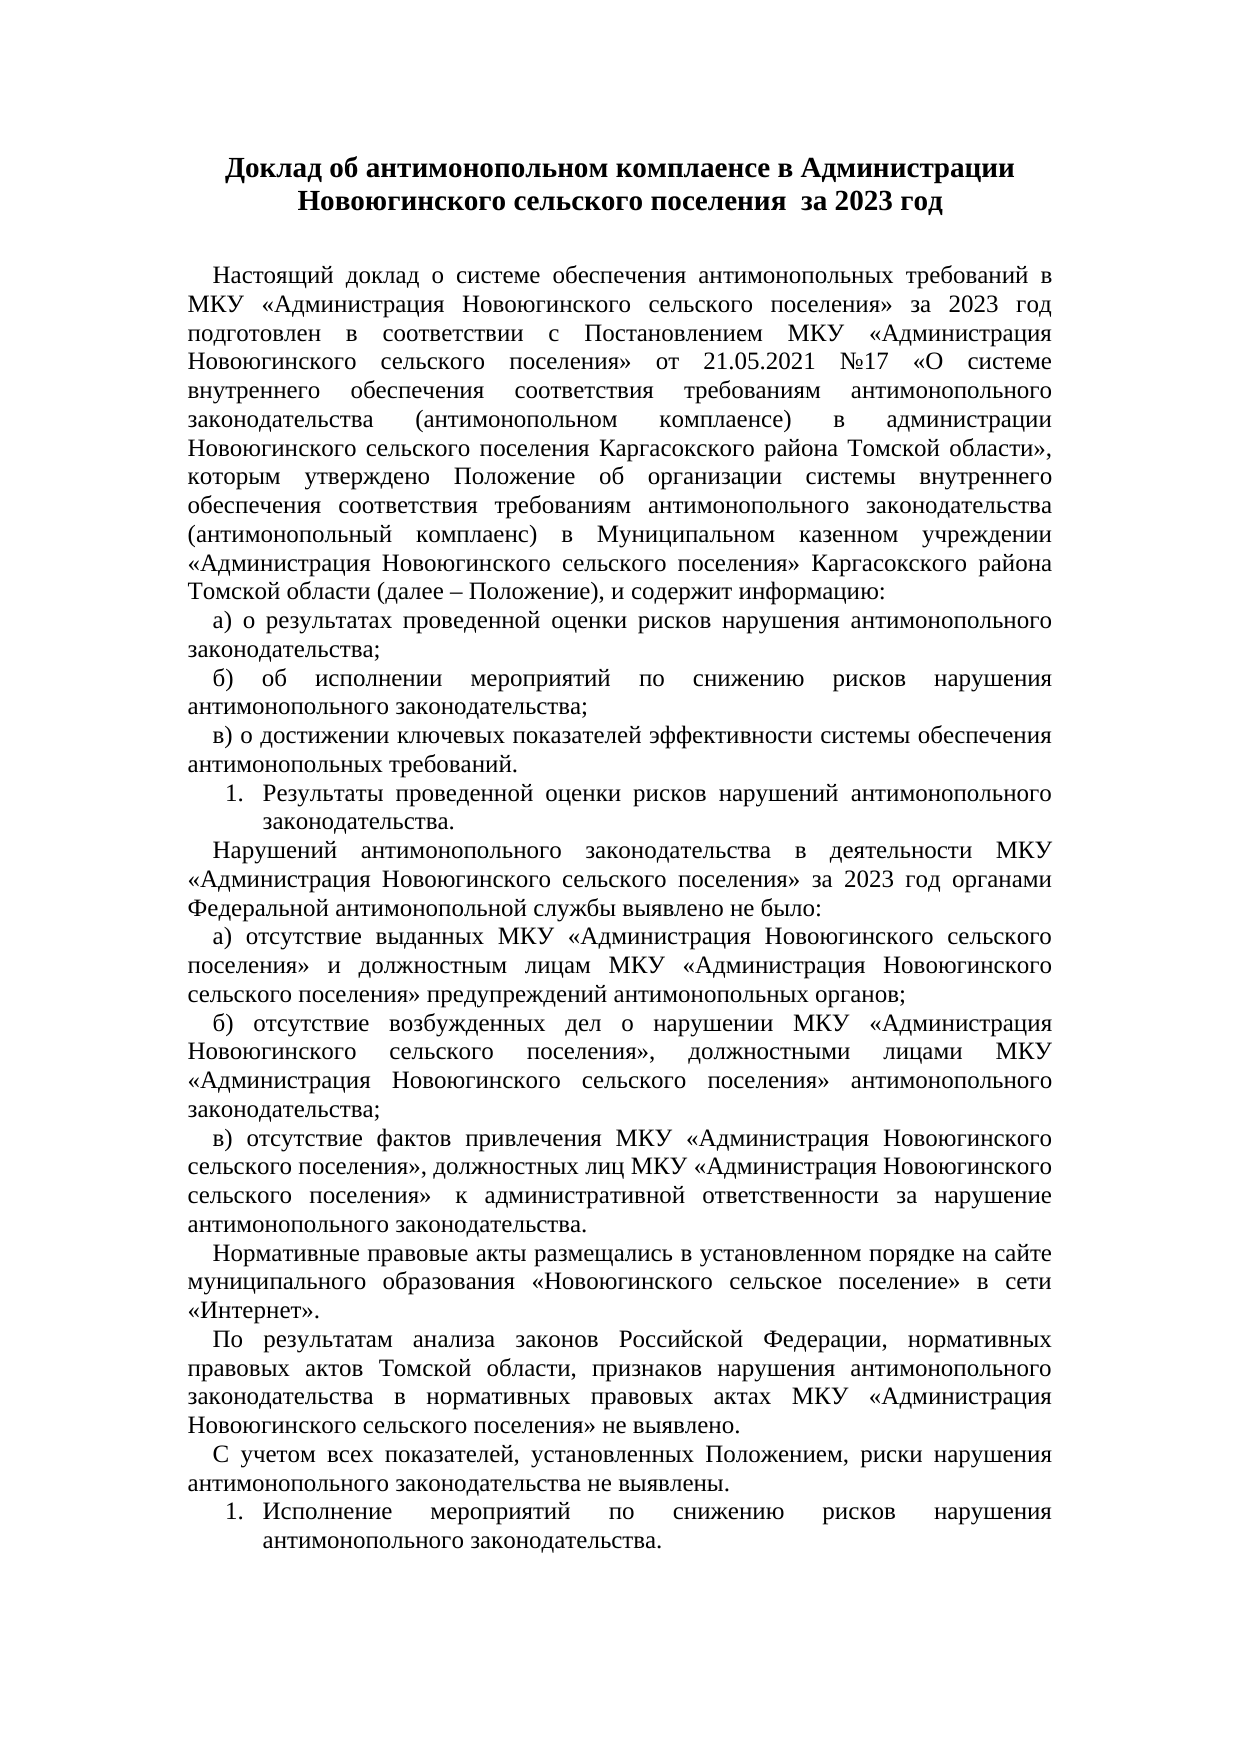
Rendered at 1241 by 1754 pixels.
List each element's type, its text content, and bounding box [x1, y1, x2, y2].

text Нарушений антимонопольного законодательства в деятельности МКУ «Администрация Новоюгинского сельского поселения» за 2023 год органами Федеральной антимонопольной службы выявлено не было: [187, 835, 1053, 921]
text Нормативные правовые акты размещались в установленном порядке на сайте муниципального образования «Новоюгинского сельское поселение» в сети «Интернет». [187, 1238, 1053, 1324]
text в) о достижении ключевых показателей эффективности системы обеспечения антимонопольных требований. [187, 720, 1053, 778]
list Результаты проведенной оценки рисков нарушений антимонопольного законодательства. [225, 778, 1053, 835]
list Исполнение мероприятий по снижению рисков нарушения антимонопольного законодательства. [225, 1496, 1053, 1554]
text а) о результатах проведенной оценки рисков нарушения антимонопольного законодательства; [187, 605, 1053, 663]
text Настоящий доклад о системе обеспечения антимонопольных требований в МКУ «Администрация Новоюгинского сельского поселения» за 2023 год подготовлен в соответствии с Постановлением МКУ «Администрация Новоюгинского сельского поселения» от 21.05.2021 №17 «О системе внутреннего обеспечения соответствия требованиям антимонопольного законодательства (антимонопольном комплаенсе) в администрации Новоюгинского сельского поселения Каргасокского района Томской области», которым утверждено Положение об организации системы внутреннего обеспечения соответствия требованиям антимонопольного законодательства (антимонопольный комплаенс) в Муниципальном казенном учреждении «Администрация Новоюгинского сельского поселения» Каргасокского района Томской области (далее – Положение), и содержит информацию: [187, 260, 1053, 605]
text С учетом всех показателей, установленных Положением, риски нарушения антимонопольного законодательства не выявлены. [187, 1439, 1053, 1496]
text в) отсутствие фактов привлечения МКУ «Администрация Новоюгинского сельского поселения», должностных лиц МКУ «Администрация Новоюгинского сельского поселения» к административной ответственности за нарушение антимонопольного законодательства. [187, 1123, 1053, 1238]
text б) отсутствие возбужденных дел о нарушении МКУ «Администрация Новоюгинского сельского поселения», должностными лицами МКУ «Администрация Новоюгинского сельского поселения» антимонопольного законодательства; [187, 1008, 1053, 1123]
text а) отсутствие выданных МКУ «Администрация Новоюгинского сельского поселения» и должностным лицам МКУ «Администрация Новоюгинского сельского поселения» предупреждений антимонопольных органов; [187, 921, 1053, 1008]
text б) об исполнении мероприятий по снижению рисков нарушения антимонопольного законодательства; [187, 663, 1053, 720]
text Доклад об антимонопольном комплаенсе в Администрации Новоюгинского сельского поселения за 2023 год [187, 150, 1053, 217]
text По результатам анализа законов Российской Федерации, нормативных правовых актов Томской области, признаков нарушения антимонопольного законодательства в нормативных правовых актах МКУ «Администрация Новоюгинского сельского поселения» не выявлено. [187, 1324, 1053, 1439]
